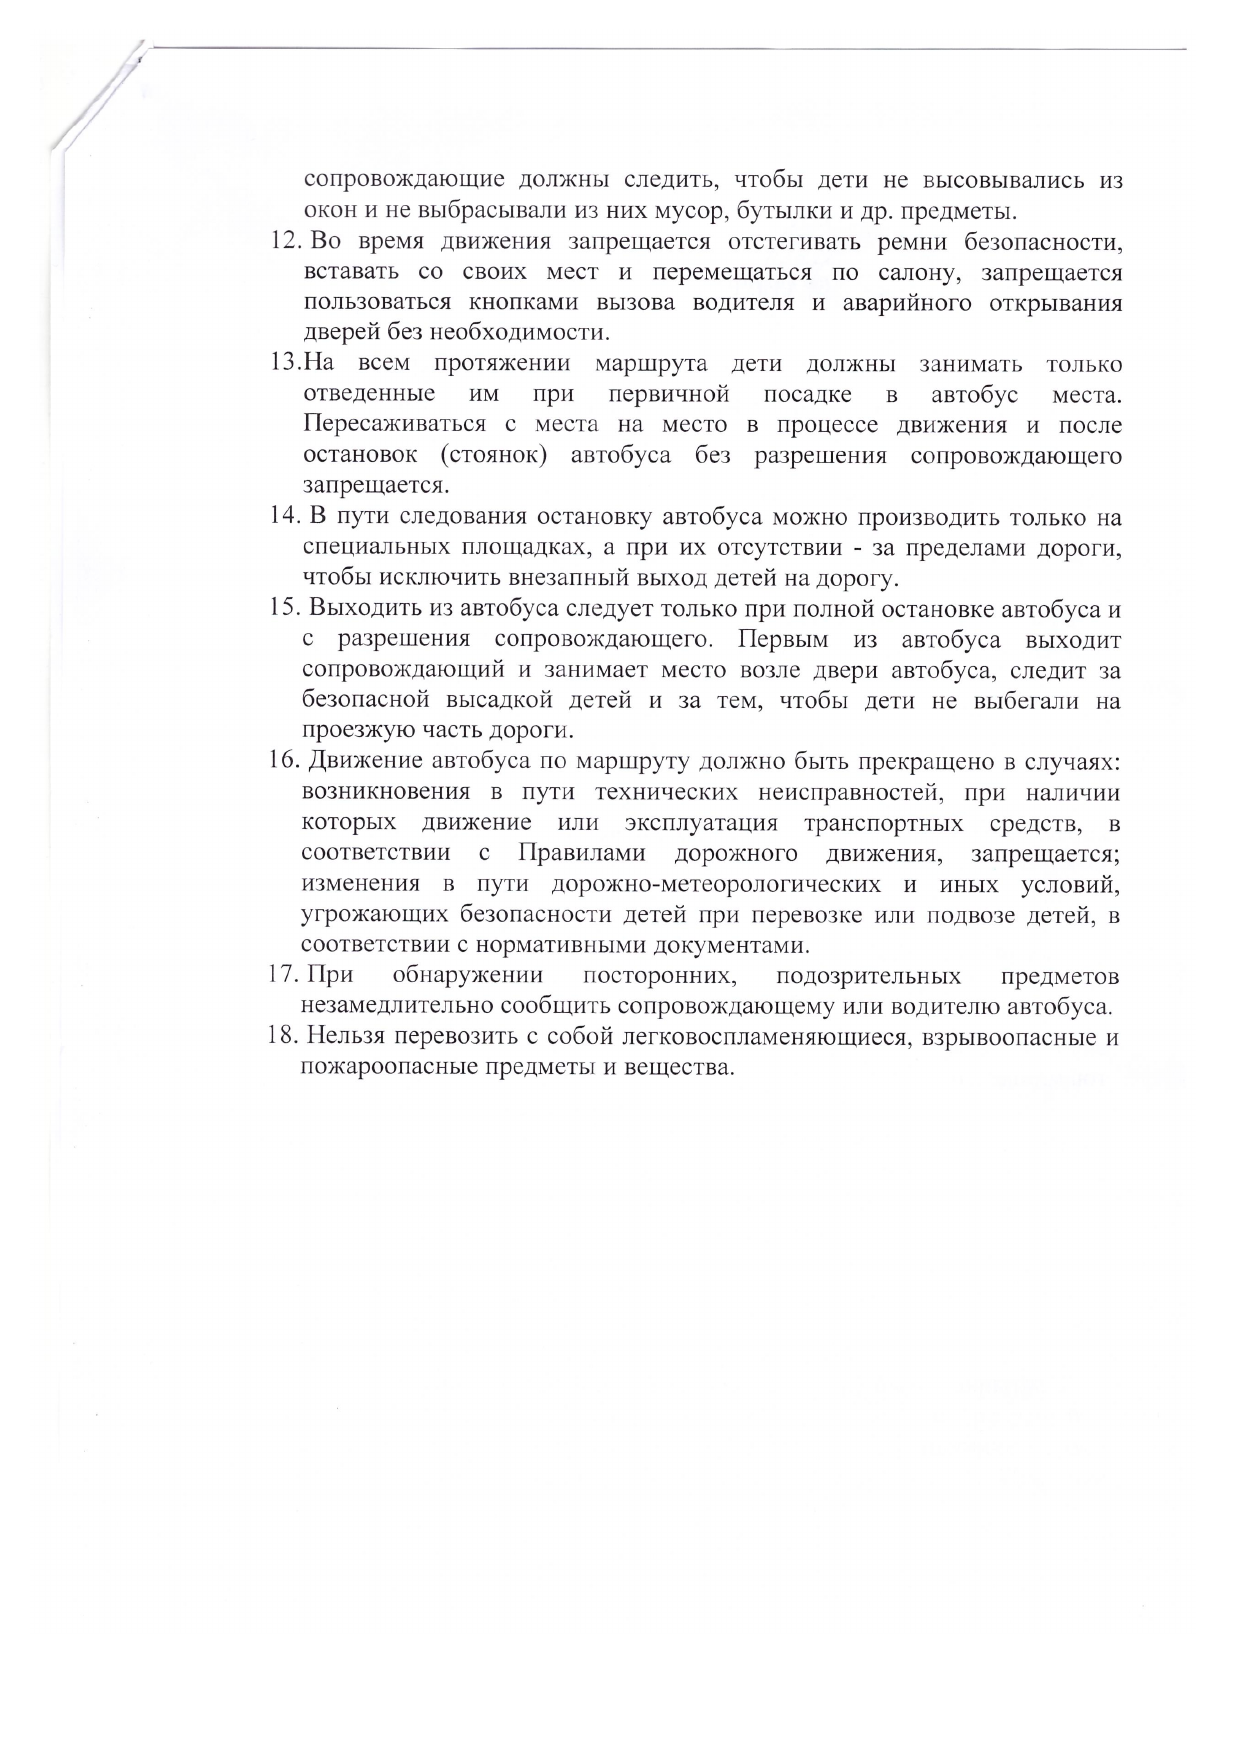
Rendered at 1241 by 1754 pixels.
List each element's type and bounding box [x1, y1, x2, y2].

picture [29, 29, 1197, 1634]
